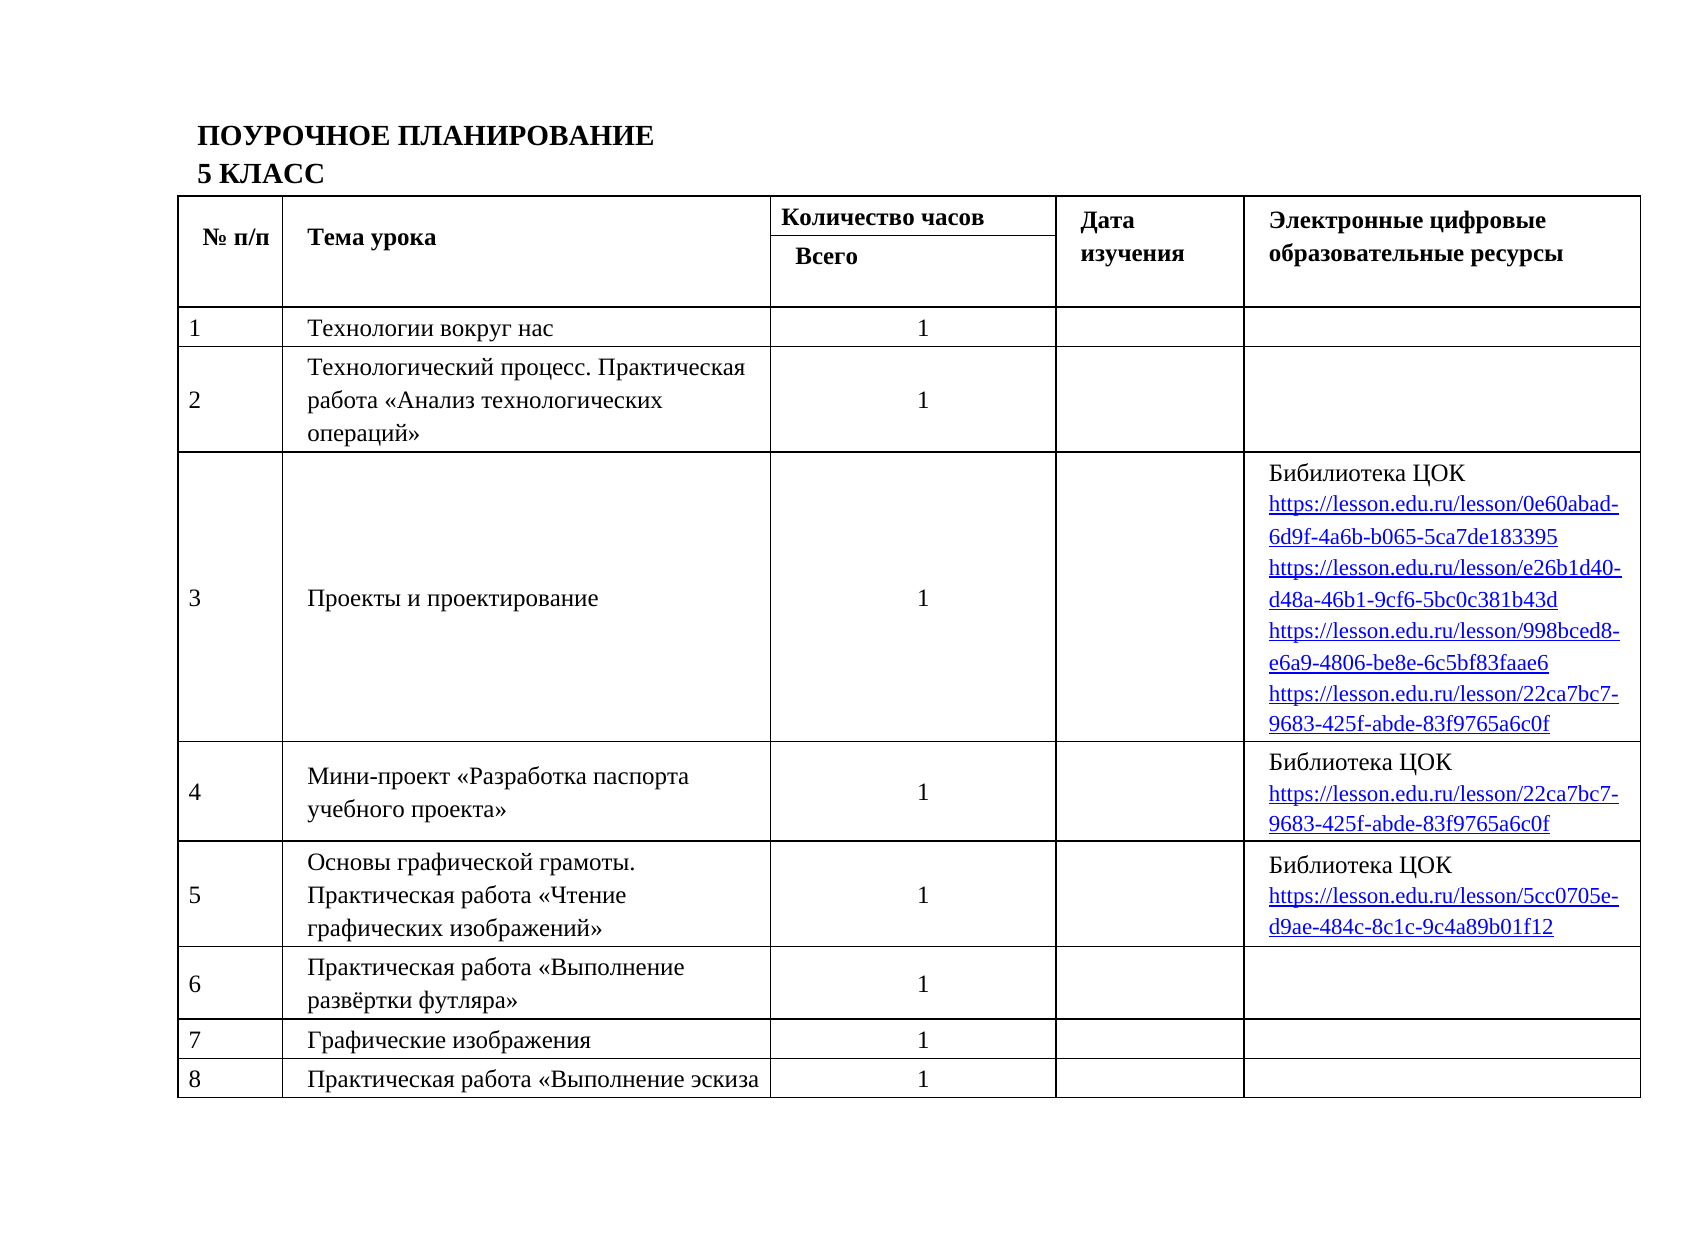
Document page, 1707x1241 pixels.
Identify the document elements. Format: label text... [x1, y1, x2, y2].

table_cell Всего [771, 236, 1055, 306]
table_cell 1 [771, 453, 1055, 741]
table_header Электронные цифровые образовательные ресурсы [1245, 197, 1640, 306]
table_cell [1057, 1020, 1243, 1057]
table_cell 1 [771, 1020, 1055, 1057]
table_cell Графические изображения [283, 1020, 770, 1057]
table_cell [1245, 308, 1640, 346]
table_cell Проекты и проектирование [283, 453, 770, 741]
table_cell [1057, 453, 1243, 741]
table_cell Бибилиотека ЦОК https://lesson.edu.ru/lesson/0e60abad-6d9f-4a6b-b065-5ca7de183395 https://lesson.edu.ru/lesson/e26b1d40-d48a-46b1-9cf6-5bc0c381b43d https://lesson.edu.ru/lesson/998bced8-e6a9-4806-be8e-6c5bf83faae6 https://lesson.edu.ru/lesson/22ca7bc7-9683-425f-abde-83f9765a6c0f [1245, 453, 1640, 741]
table_cell 1 [771, 842, 1055, 946]
table_cell [1057, 1059, 1243, 1097]
table_cell 1 [771, 947, 1055, 1018]
table_cell 5 [179, 842, 282, 946]
table_cell [1245, 1020, 1640, 1057]
table_cell [1245, 947, 1640, 1018]
table_cell 6 [179, 947, 282, 1018]
text ПОУРОЧНОЕ ПЛАНИРОВАНИЕ [190, 118, 1618, 152]
table_cell 1 [179, 308, 282, 346]
table_cell Основы графической грамоты. Практическая работа «Чтение графических изображений» [283, 842, 770, 946]
table_cell 1 [771, 742, 1055, 840]
table_cell [1057, 742, 1243, 840]
table_cell Мини-проект «Разработка паспорта учебного проекта» [283, 742, 770, 840]
table_cell 1 [771, 347, 1055, 451]
table_cell [1245, 1059, 1640, 1097]
table_cell [1057, 347, 1243, 451]
table_cell Технологический процесс. Практическая работа «Анализ технологических операций» [283, 347, 770, 451]
table_cell 8 [179, 1059, 282, 1097]
table_cell Библиотека ЦОК https://lesson.edu.ru/lesson/22ca7bc7-9683-425f-abde-83f9765a6c0f [1245, 742, 1640, 840]
table_cell Технологии вокруг нас [283, 308, 770, 346]
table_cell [283, 1059, 770, 1097]
text 5 КЛАСС [190, 157, 1618, 190]
table_cell [1057, 842, 1243, 946]
table_cell Практическая работа «Выполнение развёртки футляра» [283, 947, 770, 1018]
table_cell Библиотека ЦОК https://lesson.edu.ru/lesson/5cc0705e-d9ae-484c-8c1c-9c4a89b01f12 [1245, 842, 1640, 946]
table_header Дата изучения [1057, 197, 1243, 306]
table_cell 1 [771, 308, 1055, 346]
table_cell 4 [179, 742, 282, 840]
table_cell 3 [179, 453, 282, 741]
table_cell 1 [771, 1059, 1055, 1097]
table_header № п/п [179, 197, 282, 306]
table_header Количество часов [771, 197, 1055, 234]
table_header Тема урока [283, 197, 770, 306]
table_cell [1245, 347, 1640, 451]
table_cell 7 [179, 1020, 282, 1057]
table_cell [1057, 947, 1243, 1018]
table_cell [1057, 308, 1243, 346]
table_cell 2 [179, 347, 282, 451]
